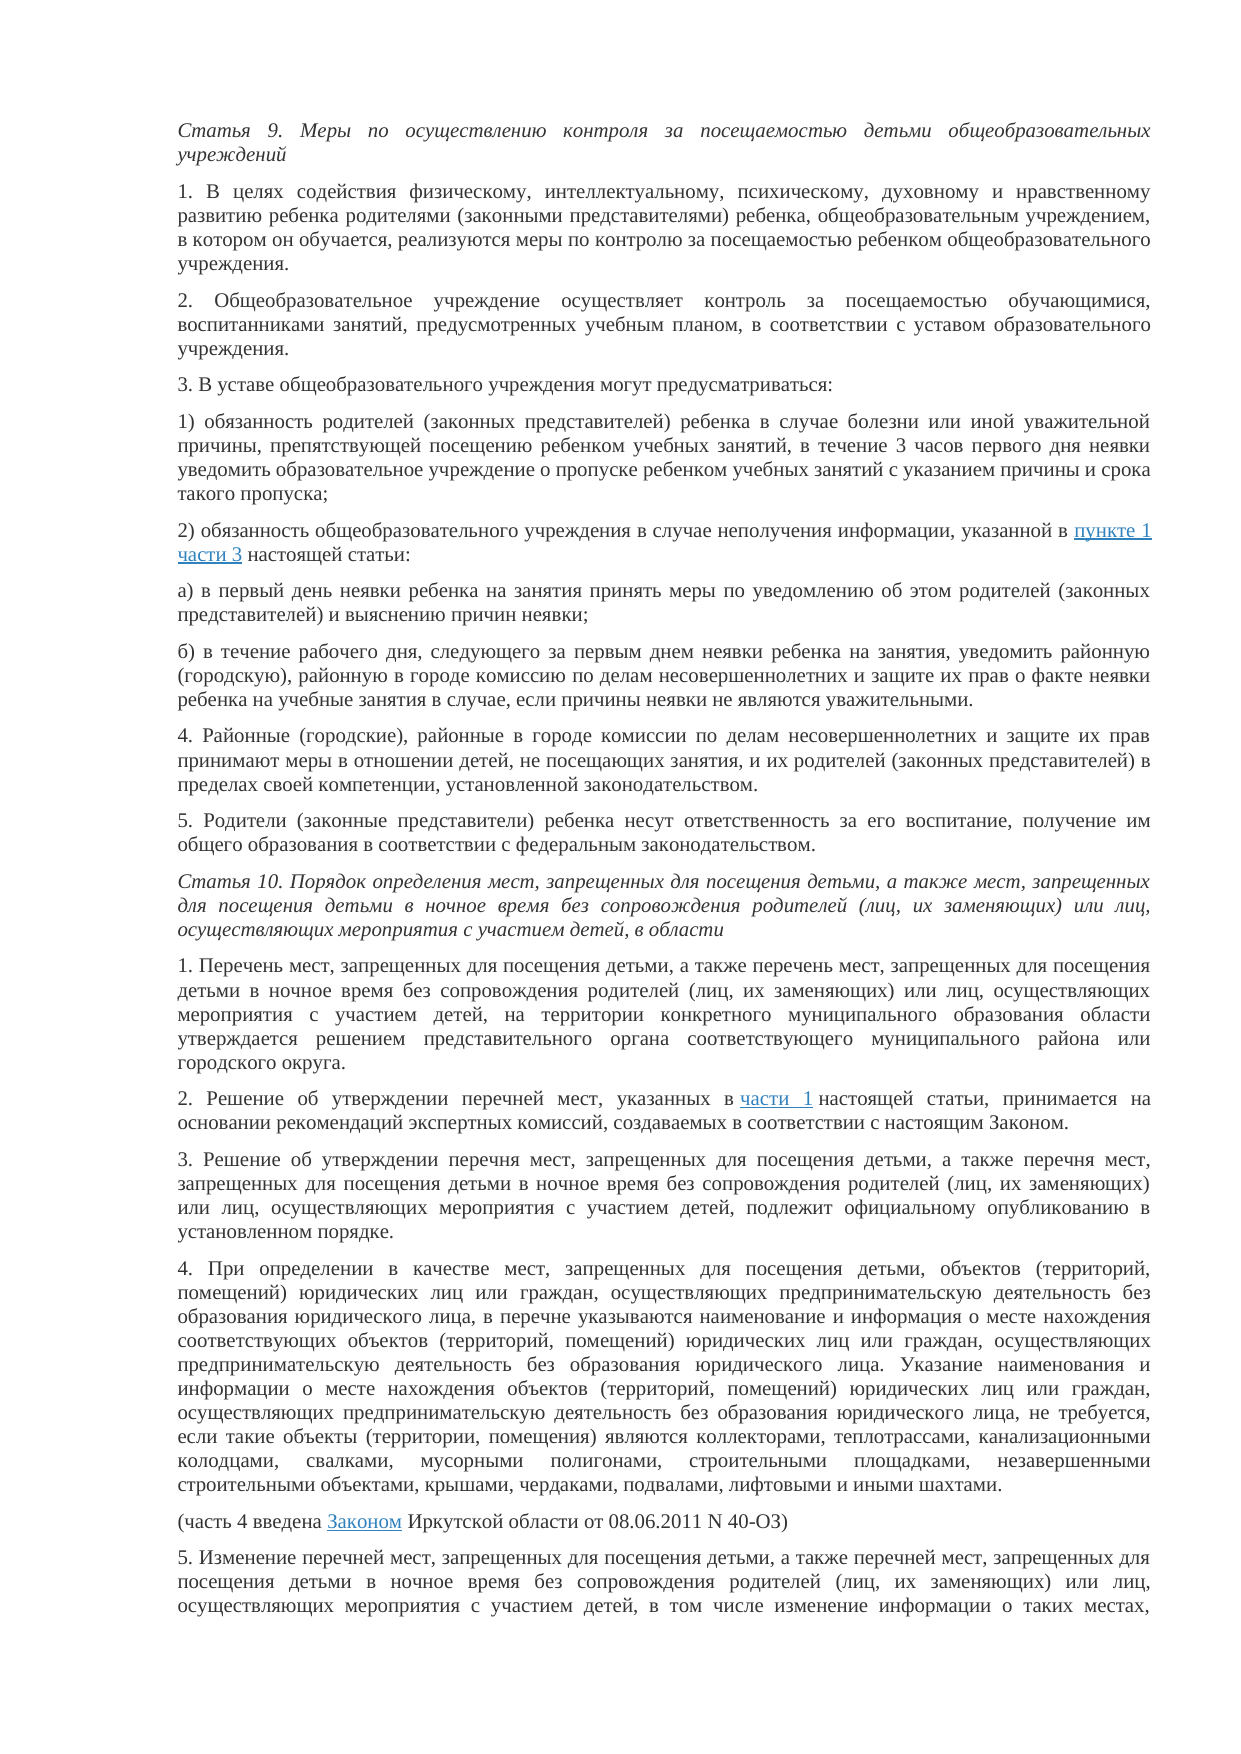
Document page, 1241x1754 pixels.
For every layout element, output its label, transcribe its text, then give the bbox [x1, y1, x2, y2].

text 5. Родители (законные представители) ребенка несут ответственность за его воспитание, получение им общего образования в соответствии с федеральным законодательством. [177, 808, 1152, 856]
text 2) обязанность общеобразовательного учреждения в случае неполучения информации, указанной в пункте 1 части 3 настоящей статьи: [177, 517, 1152, 566]
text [177, 1545, 1152, 1617]
text 1. Перечень мест, запрещенных для посещения детьми, а также перечень мест, запрещенных для посещения детьми в ночное время без сопровождения родителей (лиц, их заменяющих) или лиц, осуществляющих мероприятия с участием детей, на территории конкретного муниципального образования области утверждается решением представительного органа соответствующего муниципального района или городского округа. [177, 953, 1152, 1074]
text 2. Общеобразовательное учреждение осуществляет контроль за посещаемостью обучающимися, воспитанниками занятий, предусмотренных учебным планом, в соответствии с уставом образовательного учреждения. [177, 287, 1152, 360]
text Статья 9. Меры по осуществлению контроля за посещаемостью детьми общеобразовательных учреждений [177, 118, 1152, 166]
text 1. В целях содействия физическому, интеллектуальному, психическому, духовному и нравственному развитию ребенка родителями (законными представителями) ребенка, общеобразовательным учреждением, в котором он обучается, реализуются меры по контролю за посещаемостью ребенком общеобразовательного учреждения. [177, 179, 1152, 275]
text (часть 4 введена Законом Иркутской области от 08.06.2011 N 40-ОЗ) [177, 1509, 1152, 1533]
text б) в течение рабочего дня, следующего за первым днем неявки ребенка на занятия, уведомить районную (городскую), районную в городе комиссию по делам несовершеннолетних и защите их прав о факте неявки ребенка на учебные занятия в случае, если причины неявки не являются уважительными. [177, 639, 1152, 711]
text 3. Решение об утверждении перечня мест, запрещенных для посещения детьми, а также перечня мест, запрещенных для посещения детьми в ночное время без сопровождения родителей (лиц, их заменяющих) или лиц, осуществляющих мероприятия с участием детей, подлежит официальному опубликованию в установленном порядке. [177, 1147, 1152, 1243]
text 4. Районные (городские), районные в городе комиссии по делам несовершеннолетних и защите их прав принимают меры в отношении детей, не посещающих занятия, и их родителей (законных представителей) в пределах своей компетенции, установленной законодательством. [177, 723, 1152, 796]
text 1) обязанность родителей (законных представителей) ребенка в случае болезни или иной уважительной причины, препятствующей посещению ребенком учебных занятий, в течение 3 часов первого дня неявки уведомить образовательное учреждение о пропуске ребенком учебных занятий с указанием причины и срока такого пропуска; [177, 409, 1152, 505]
text Статья 10. Порядок определения мест, запрещенных для посещения детьми, а также мест, запрещенных для посещения детьми в ночное время без сопровождения родителей (лиц, их заменяющих) или лиц, осуществляющих мероприятия с участием детей, в области [177, 869, 1152, 941]
text а) в первый день неявки ребенка на занятия принять меры по уведомлению об этом родителей (законных представителей) и выяснению причин неявки; [177, 578, 1152, 626]
text 4. При определении в качестве мест, запрещенных для посещения детьми, объектов (территорий, помещений) юридических лиц или граждан, осуществляющих предпринимательскую деятельность без образования юридического лица, в перечне указываются наименование и информация о месте нахождения соответствующих объектов (территорий, помещений) юридических лиц или граждан, осуществляющих предпринимательскую деятельность без образования юридического лица. Указание наименования и информации о месте нахождения объектов (территорий, помещений) юридических лиц или граждан, осуществляющих предпринимательскую деятельность без образования юридического лица, не требуется, если такие объекты (территории, помещения) являются коллекторами, теплотрассами, канализационными колодцами, свалками, мусорными полигонами, строительными площадками, незавершенными строительными объектами, крышами, чердаками, подвалами, лифтовыми и иными шахтами. [177, 1256, 1152, 1496]
text 2. Решение об утверждении перечней мест, указанных в части 1 настоящей статьи, принимается на основании рекомендаций экспертных комиссий, создаваемых в соответствии с настоящим Законом. [177, 1086, 1152, 1134]
text 3. В уставе общеобразовательного учреждения могут предусматриваться: [177, 372, 1152, 396]
